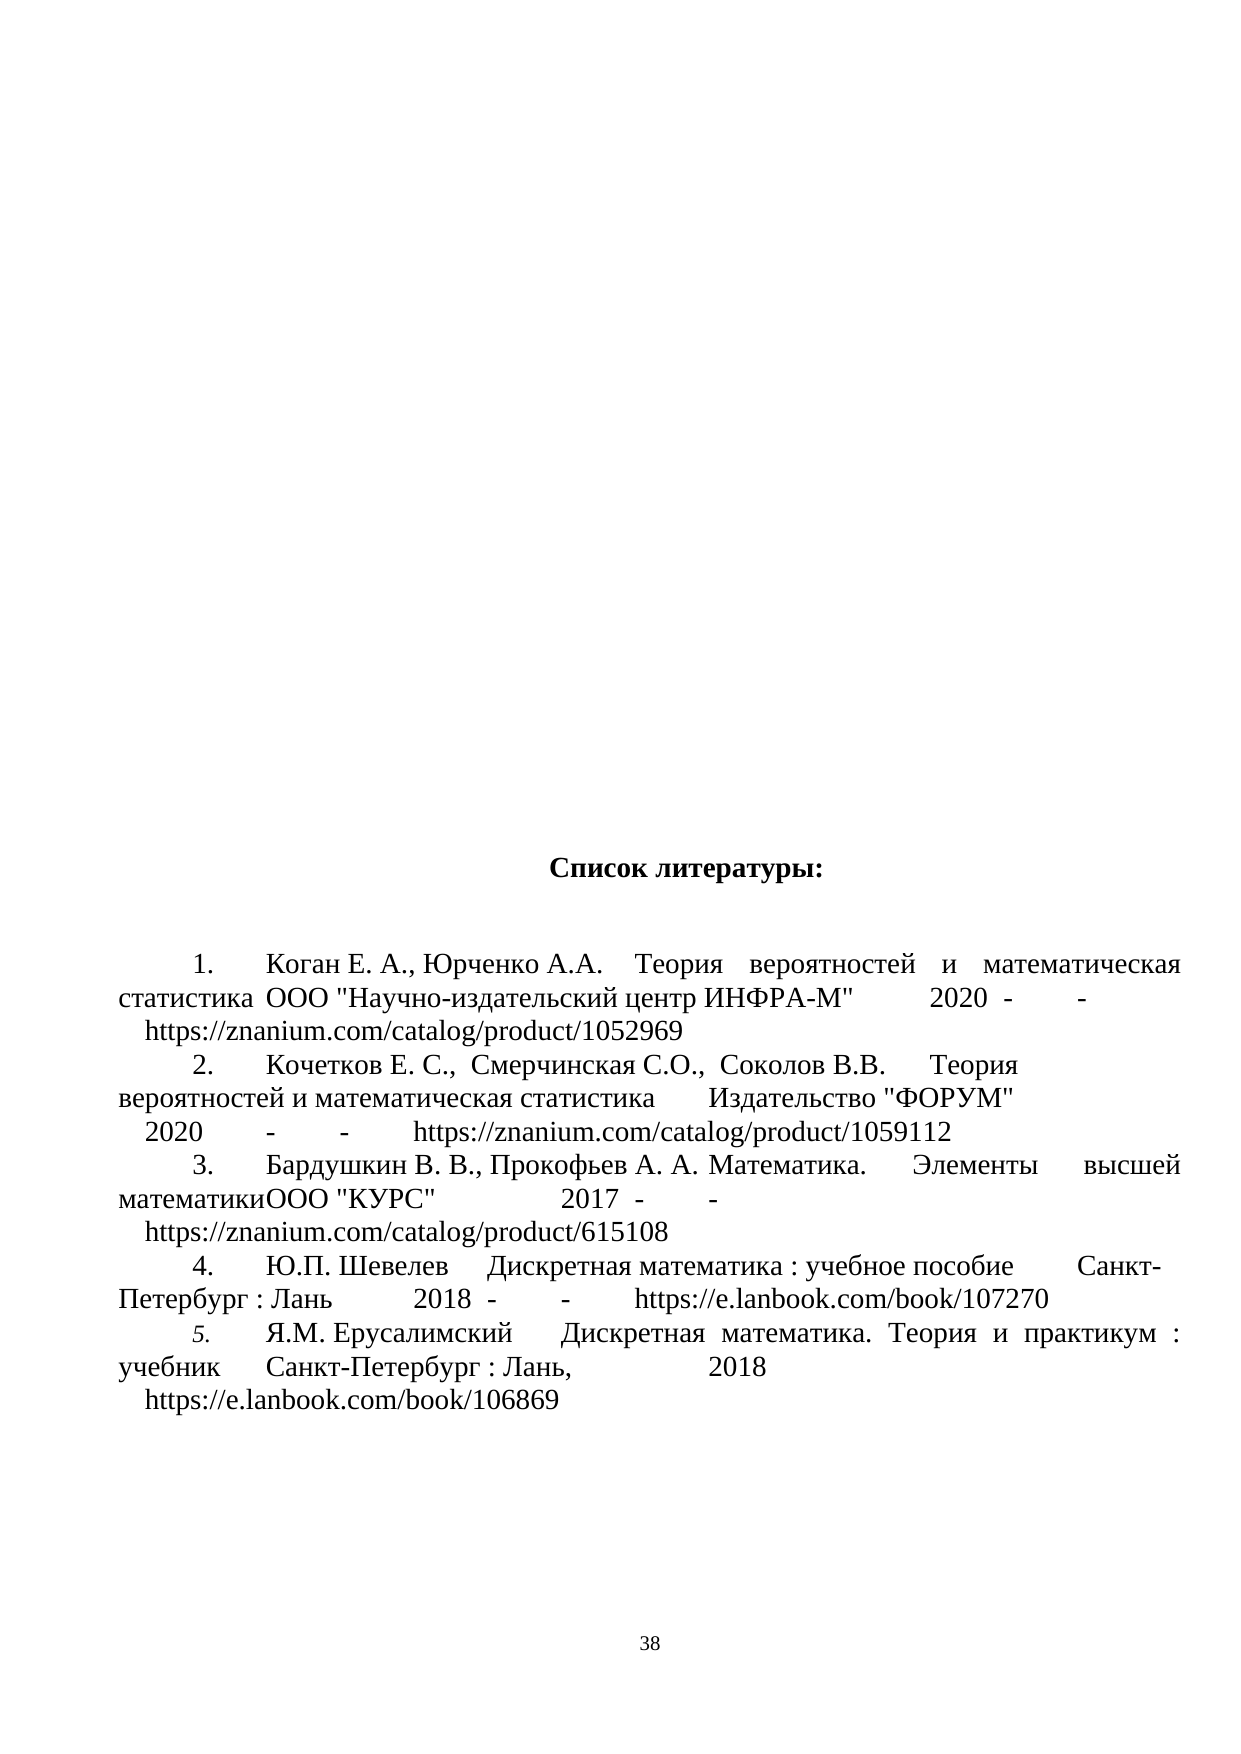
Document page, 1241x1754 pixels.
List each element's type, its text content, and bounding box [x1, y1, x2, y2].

text Список литературы: [192, 850, 1181, 884]
list Коган Е. А., Юрченко А.А. Теория вероятностей и математическая статистика ООО "Научно-издательский центр ИНФРА-М" 2020 - - https://znanium.com/catalog/product/1052969 [118, 946, 1181, 1047]
list Кочетков Е. С., Смерчинская С.О., Соколов В.В. Теория вероятностей и математическая статистика Издательство "ФОРУМ" 2020 - - https://znanium.com/catalog/product/1059112 [118, 1047, 1181, 1147]
list Бардушкин В. В., Прокофьев А. А. Математика. Элементы высшей математики ООО "КУРС" 2017 - - https://znanium.com/catalog/product/615108 [118, 1147, 1181, 1248]
list Я.М. Ерусалимский Дискретная математика. Теория и практикум : учебник Санкт-Петербург : Лань, 2018 https://e.lanbook.com/book/106869 [118, 1315, 1181, 1416]
list Ю.П. Шевелев Дискретная математика : учебное пособие Санкт-Петербург : Лань 2018 - - https://e.lanbook.com/book/107270 [118, 1248, 1181, 1315]
